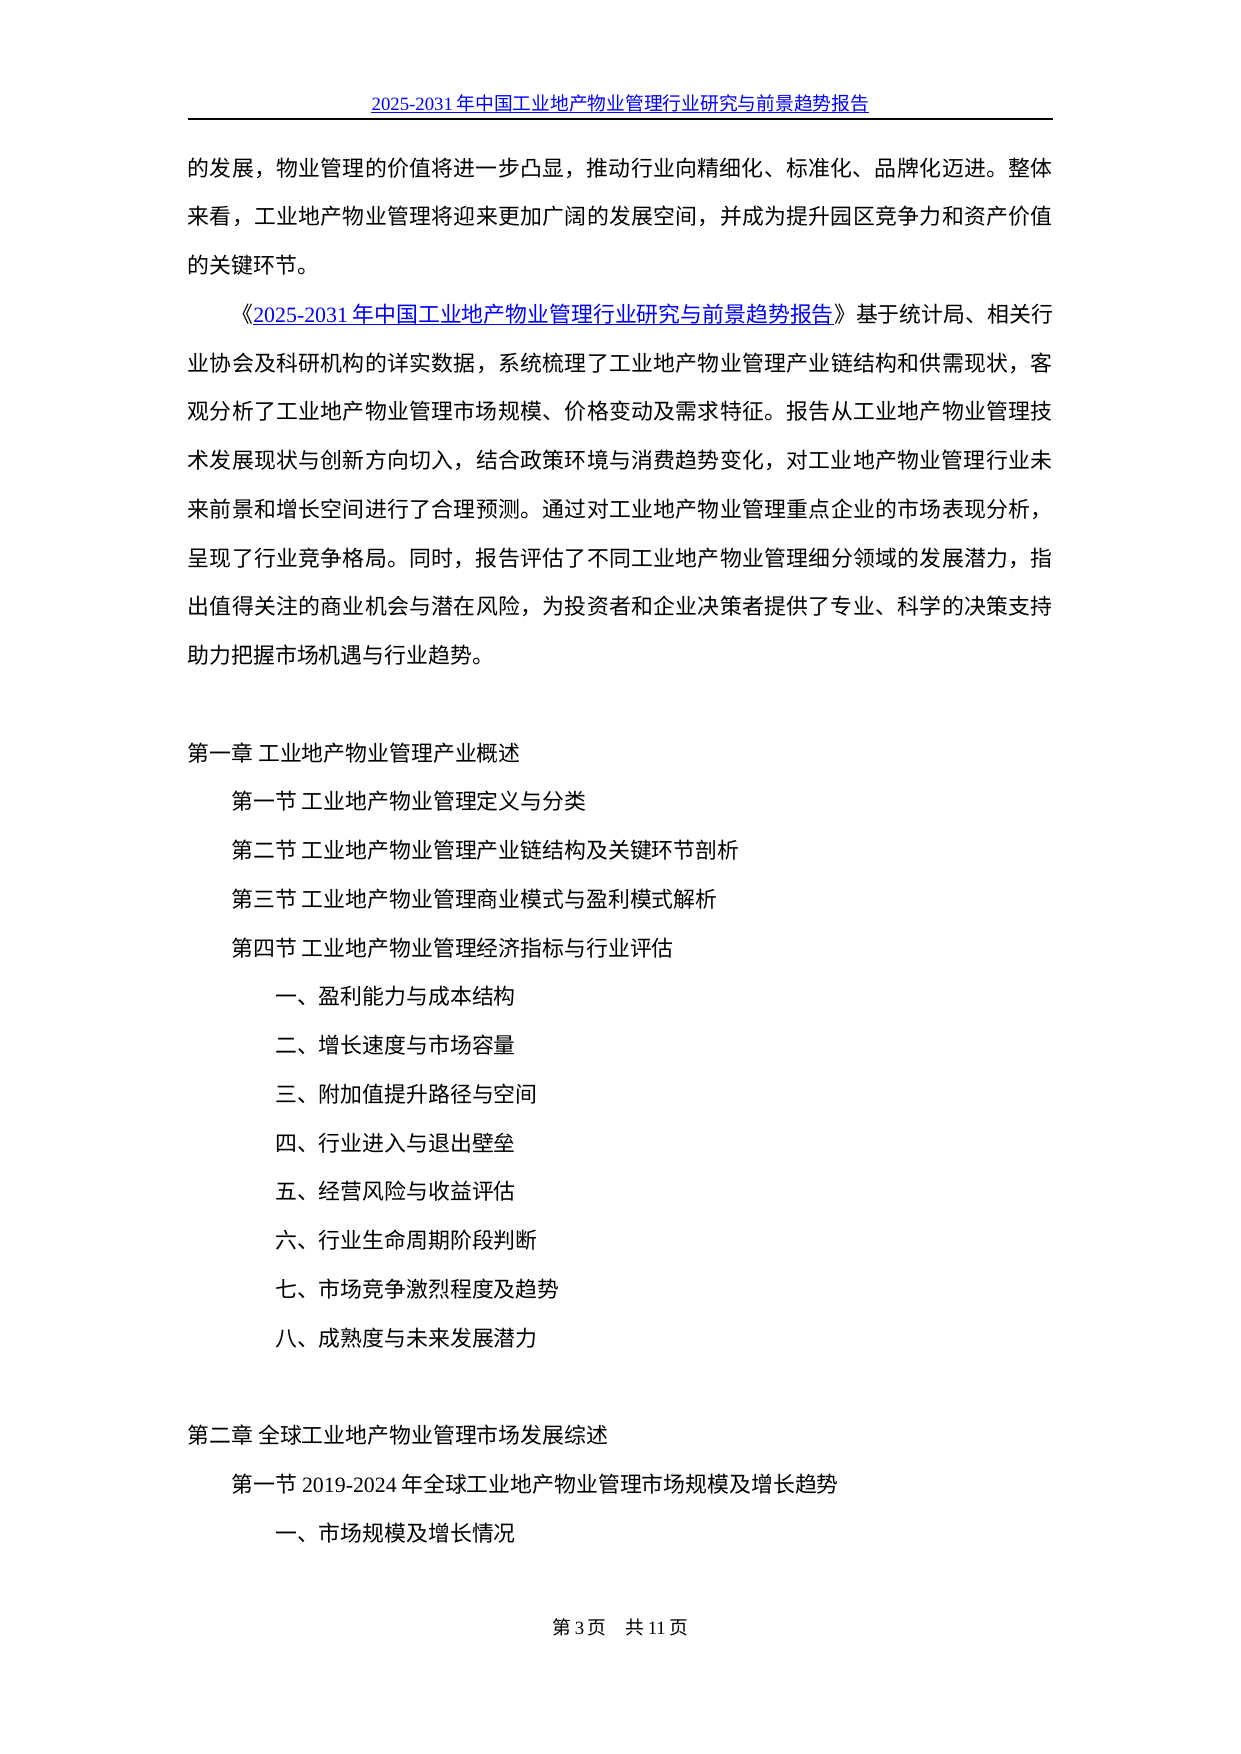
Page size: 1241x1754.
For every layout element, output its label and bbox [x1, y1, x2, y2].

text [187, 150, 1053, 1548]
